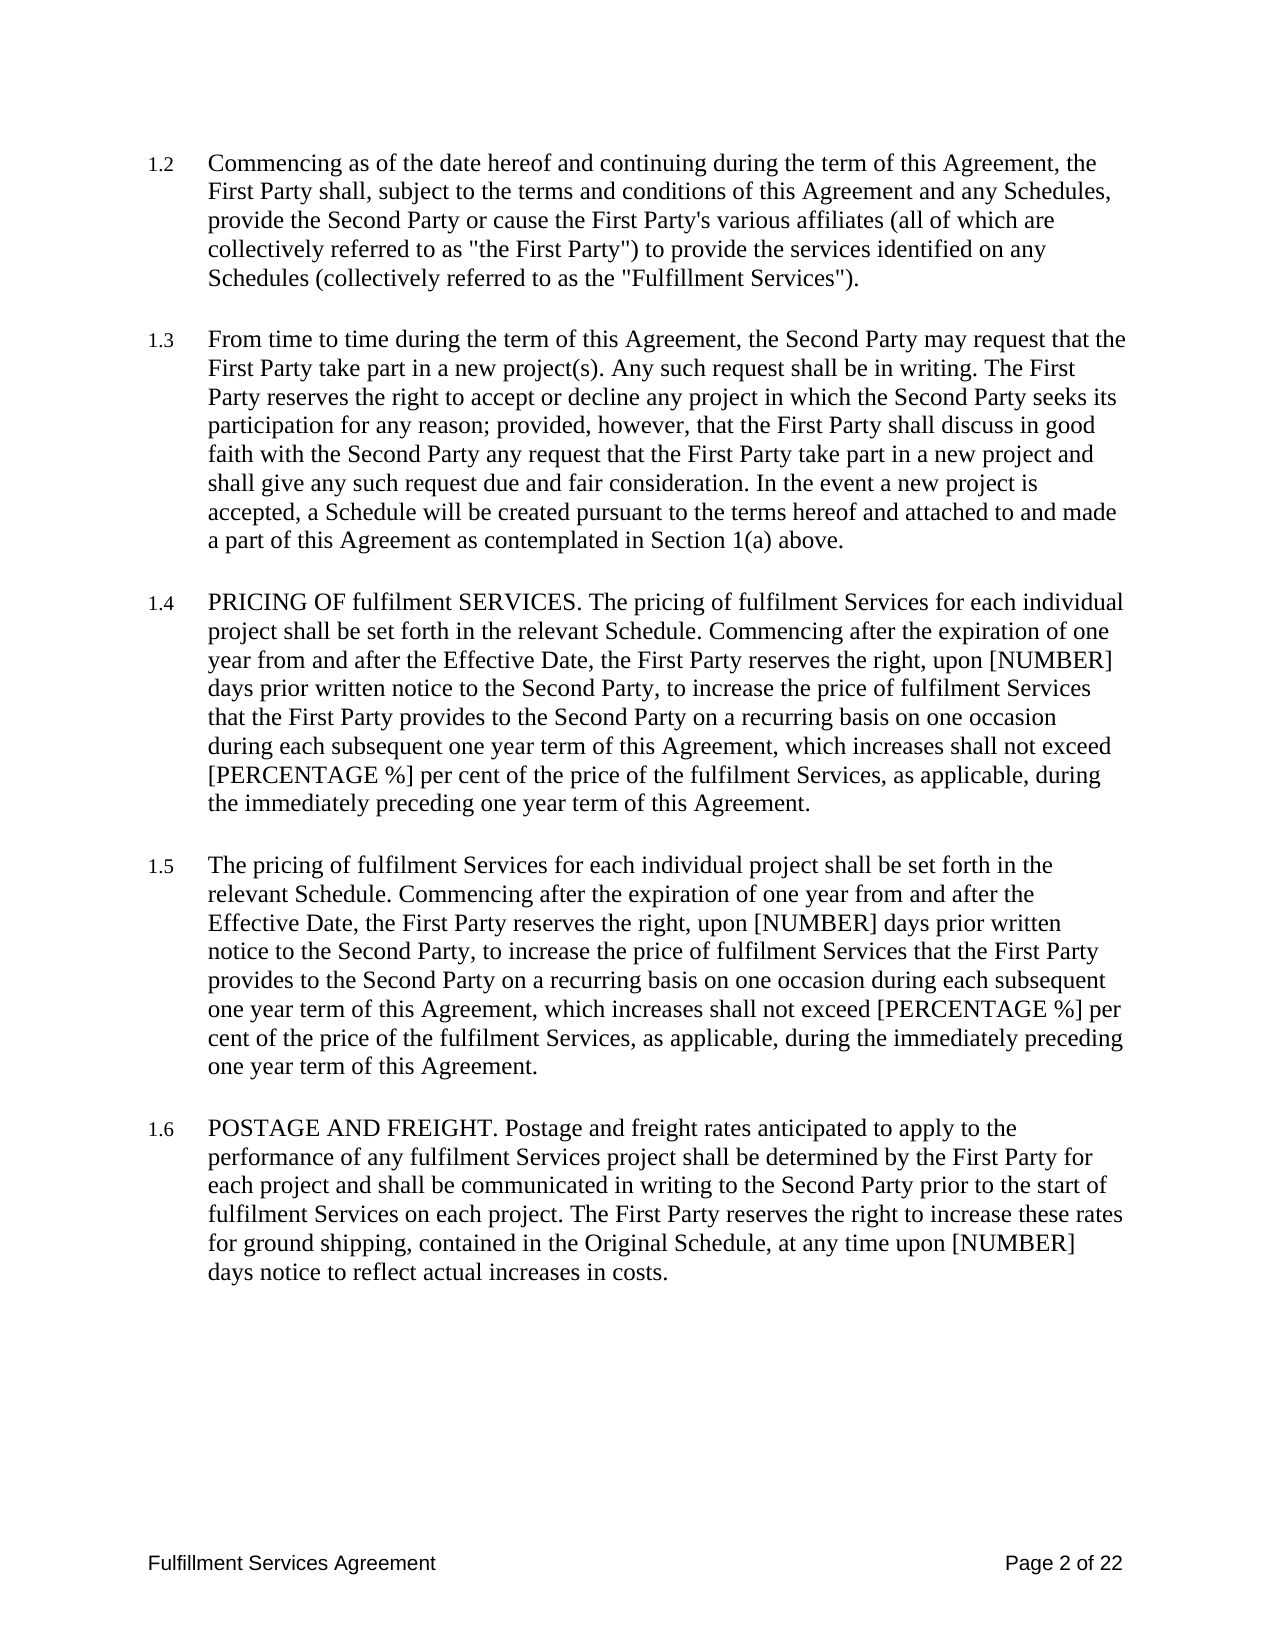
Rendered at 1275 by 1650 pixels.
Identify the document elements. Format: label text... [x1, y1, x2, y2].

subtitle POSTAGE AND FREIGHT. Postage and freight rates anticipated to apply to the performance of any fulfilment Services project shall be determined by the First Party for each project and shall be communicated in writing to the Second Party prior to the start of fulfilment Services on each project. The First Party reserves the right to increase these rates for ground shipping, contained in the Original Schedule, at any time upon [NUMBER] days notice to reflect actual increases in costs. [148, 1113, 1127, 1286]
subtitle The pricing of fulfilment Services for each individual project shall be set forth in the relevant Schedule. Commencing after the expiration of one year from and after the Effective Date, the First Party reserves the right, upon [NUMBER] days prior written notice to the Second Party, to increase the price of fulfilment Services that the First Party provides to the Second Party on a recurring basis on one occasion during each subsequent one year term of this Agreement, which increases shall not exceed [PERCENTAGE %] per cent of the price of the fulfilment Services, as applicable, during the immediately preceding one year term of this Agreement. [148, 850, 1127, 1080]
subtitle Commencing as of the date hereof and continuing during the term of this Agreement, the First Party shall, subject to the terms and conditions of this Agreement and any Schedules, provide the Second Party or cause the First Party's various affiliates (all of which are collectively referred to as "the First Party") to provide the services identified on any Schedules (collectively referred to as the "Fulfillment Services"). [148, 148, 1127, 291]
subtitle From time to time during the term of this Agreement, the Second Party may request that the First Party take part in a new project(s). Any such request shall be in writing. The First Party reserves the right to accept or decline any project in which the Second Party seeks its participation for any reason; provided, however, that the First Party shall discuss in good faith with the Second Party any request that the First Party take part in a new project and shall give any such request due and fair consideration. In the event a new project is accepted, a Schedule will be created pursuant to the terms hereof and attached to and made a part of this Agreement as contemplated in Section 1(a) above. [148, 324, 1127, 554]
subtitle PRICING OF fulfilment SERVICES. The pricing of fulfilment Services for each individual project shall be set forth in the relevant Schedule. Commencing after the expiration of one year from and after the Effective Date, the First Party reserves the right, upon [NUMBER] days prior written notice to the Second Party, to increase the price of fulfilment Services that the First Party provides to the Second Party on a recurring basis on one occasion during each subsequent one year term of this Agreement, which increases shall not exceed [PERCENTAGE %] per cent of the price of the fulfilment Services, as applicable, during the immediately preceding one year term of this Agreement. [148, 587, 1127, 817]
